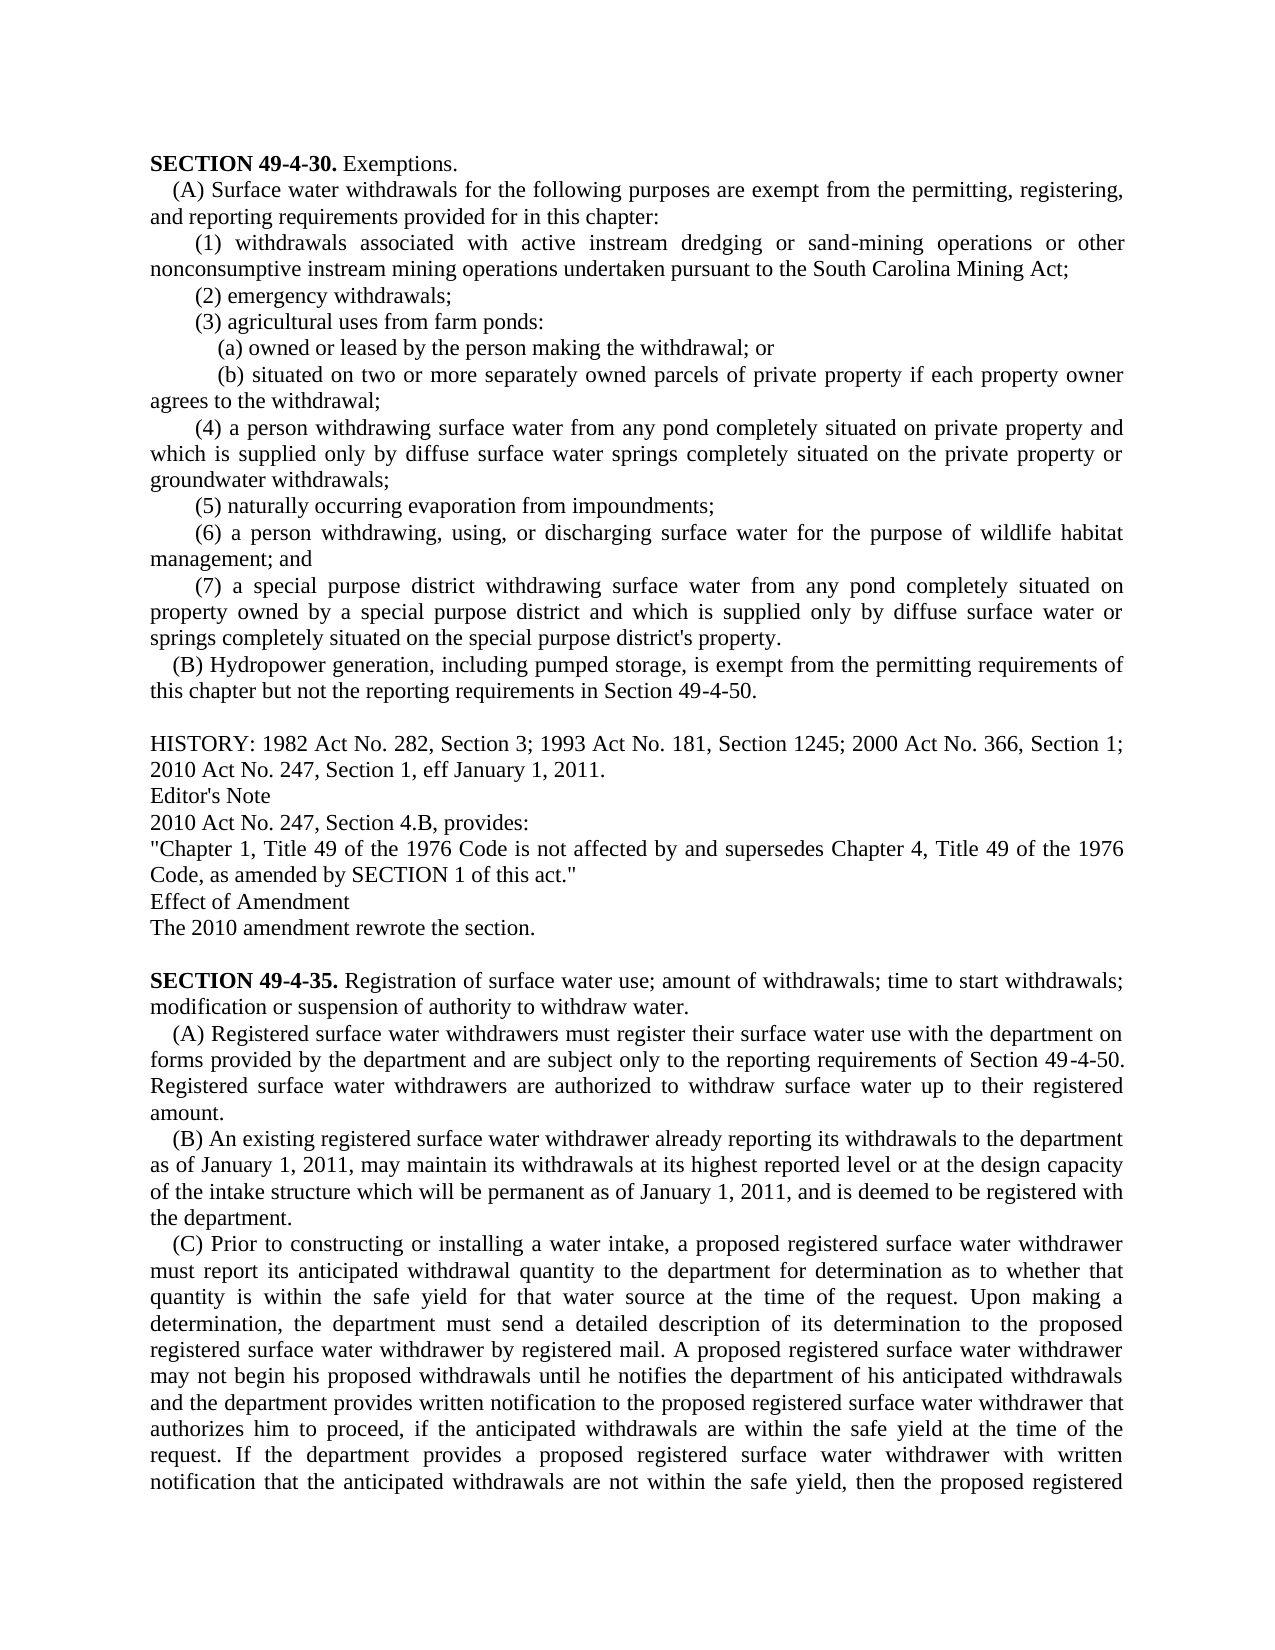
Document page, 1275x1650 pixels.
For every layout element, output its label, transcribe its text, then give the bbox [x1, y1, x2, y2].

text (B) An existing registered surface water withdrawer already reporting its withdrawals to the department as of January 1, 2011, may maintain its withdrawals at its highest reported level or at the design capacity of the intake structure which will be permanent as of January 1, 2011, and is deemed to be registered with the department. [150, 1125, 1125, 1231]
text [150, 1231, 1125, 1494]
text HISTORY: 1982 Act No. 282, Section 3; 1993 Act No. 181, Section 1245; 2000 Act No. 366, Section 1; 2010 Act No. 247, Section 1, eff January 1, 2011. [150, 730, 1125, 782]
text (6) a person withdrawing, using, or discharging surface water for the purpose of wildlife habitat management; and [150, 519, 1125, 572]
text (7) a special purpose district withdrawing surface water from any pond completely situated on property owned by a special purpose district and which is supplied only by diffuse surface water or springs completely situated on the special purpose district's property. [150, 572, 1125, 651]
text (1) withdrawals associated with active instream dredging or sand-mining operations or other nonconsumptive instream mining operations undertaken pursuant to the South Carolina Mining Act; [150, 229, 1125, 282]
text 2010 Act No. 247, Section 4.B, provides: [150, 809, 1125, 835]
text (A) Registered surface water withdrawers must register their surface water use with the department on forms provided by the department and are subject only to the reporting requirements of Section 49-4-50. Registered surface water withdrawers are authorized to withdraw surface water up to their registered amount. [150, 1020, 1125, 1125]
text (a) owned or leased by the person making the withdrawal; or [150, 334, 1125, 361]
text (B) Hydropower generation, including pumped storage, is exempt from the permitting requirements of this chapter but not the reporting requirements in Section 49-4-50. [150, 651, 1125, 703]
text (3) agricultural uses from farm ponds: [150, 308, 1125, 334]
text SECTION 49-4-30. Exemptions. [150, 150, 1125, 176]
text (b) situated on two or more separately owned parcels of private property if each property owner agrees to the withdrawal; [150, 361, 1125, 413]
text (2) emergency withdrawals; [150, 282, 1125, 308]
text Effect of Amendment [150, 888, 1125, 914]
text (4) a person withdrawing surface water from any pond completely situated on private property and which is supplied only by diffuse surface water springs completely situated on the private property or groundwater withdrawals; [150, 413, 1125, 493]
text The 2010 amendment rewrote the section. [150, 914, 1125, 941]
text SECTION 49-4-35. Registration of surface water use; amount of withdrawals; time to start withdrawals; modification or suspension of authority to withdraw water. [150, 967, 1125, 1020]
text (A) Surface water withdrawals for the following purposes are exempt from the permitting, registering, and reporting requirements provided for in this chapter: [150, 176, 1125, 229]
text (5) naturally occurring evaporation from impoundments; [150, 493, 1125, 519]
text "Chapter 1, Title 49 of the 1976 Code is not affected by and supersedes Chapter 4, Title 49 of the 1976 Code, as amended by SECTION 1 of this act." [150, 835, 1125, 888]
text Editor's Note [150, 782, 1125, 809]
